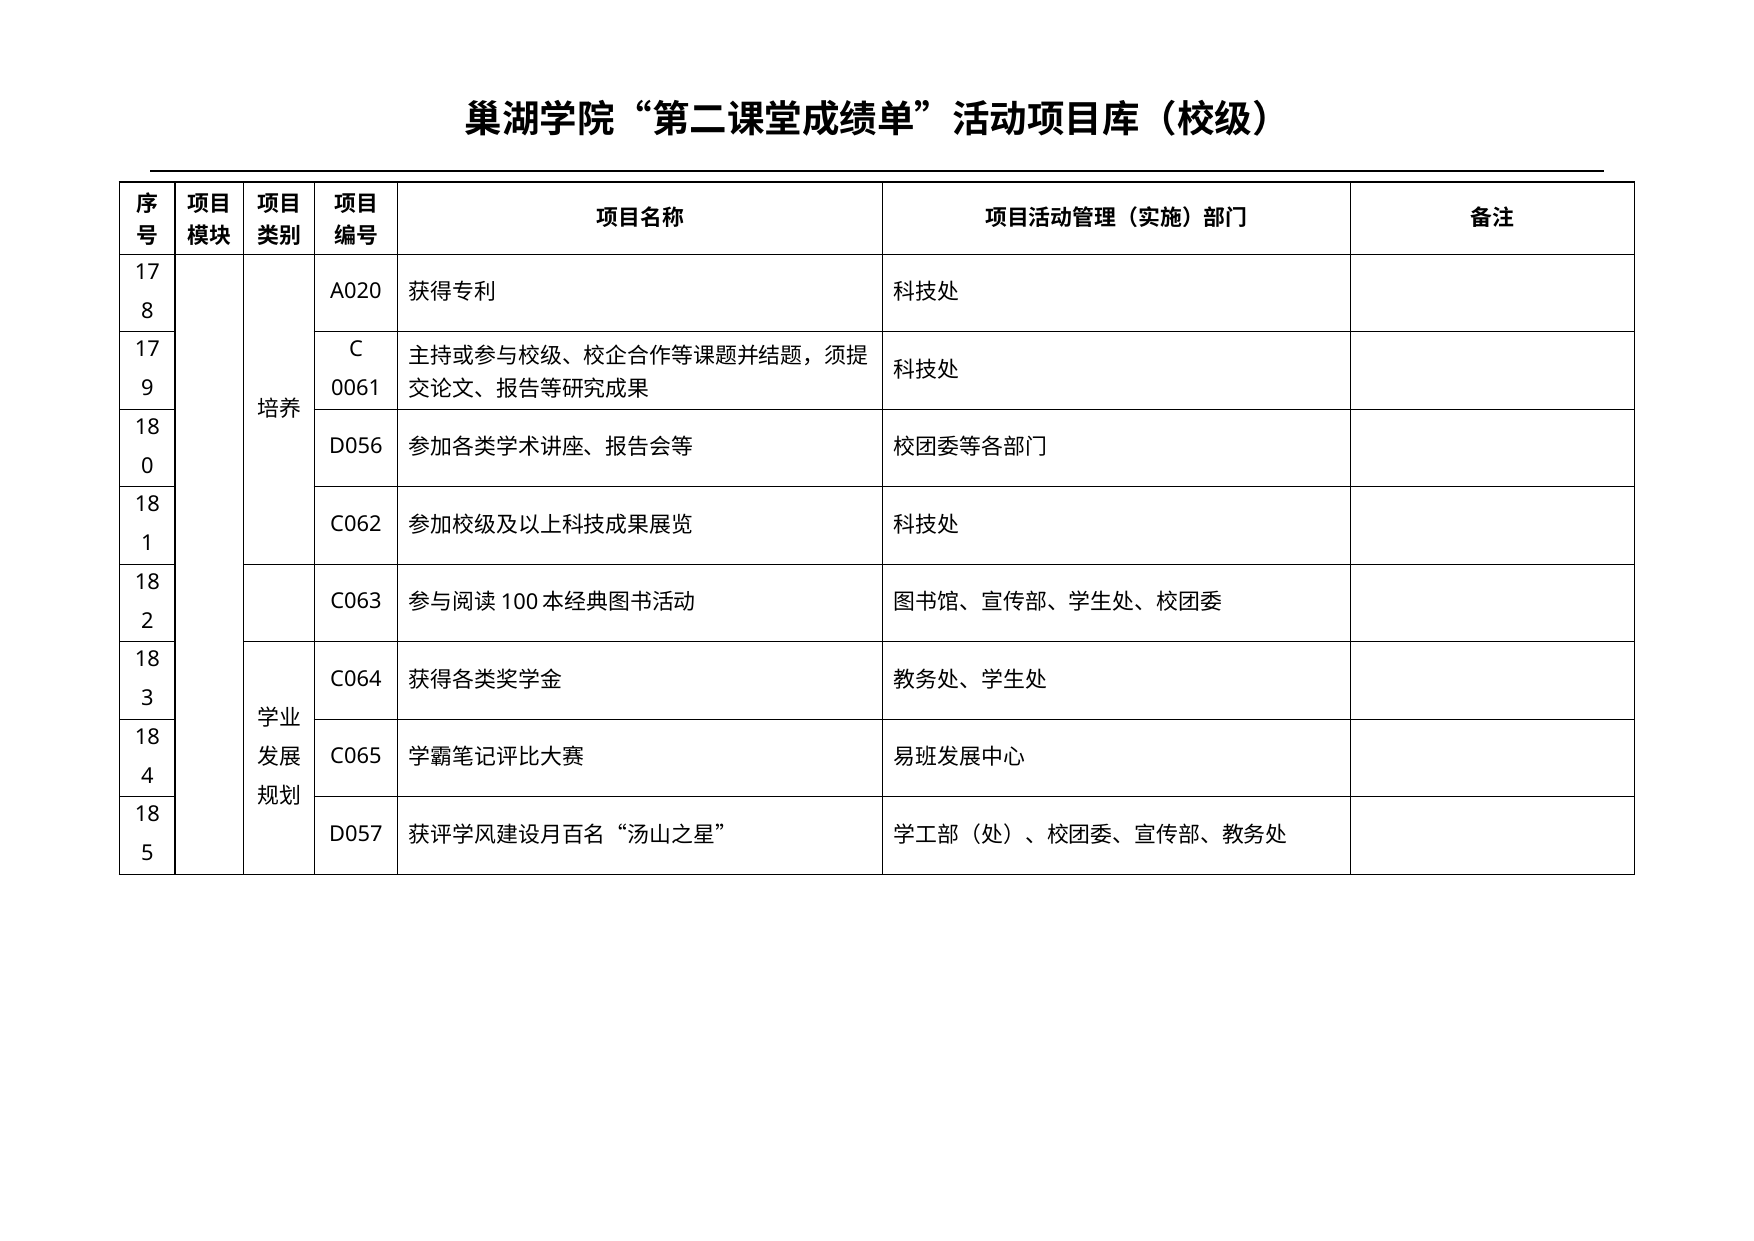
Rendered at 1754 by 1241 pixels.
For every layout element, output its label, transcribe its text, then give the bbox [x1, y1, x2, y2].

table_cell 学工部（处）、校团委、宣传部、教务处 [883, 797, 1350, 873]
table_header 项目类别 [244, 183, 314, 253]
table_cell C062 [315, 487, 397, 563]
table_cell 178 [120, 255, 174, 331]
table_cell 易班发展中心 [883, 720, 1350, 796]
table_cell 科技处 [883, 255, 1350, 331]
table_cell C063 [315, 565, 397, 641]
table_header 序号 [120, 183, 174, 253]
table_header 项目模块 [176, 183, 243, 253]
table_cell 185 [120, 797, 174, 873]
table_header 项目活动管理（实施）部门 [883, 183, 1350, 253]
table_cell D056 [315, 410, 397, 486]
table_cell 图书馆、宣传部、学生处、校团委 [883, 565, 1350, 641]
table_cell 科技处 [883, 332, 1350, 408]
table_cell 获得各类奖学金 [398, 642, 882, 718]
table_header 项目名称 [398, 183, 882, 253]
table_cell [244, 565, 314, 641]
table_cell 179 [120, 332, 174, 408]
table_cell 参加校级及以上科技成果展览 [398, 487, 882, 563]
table_cell 科技处 [883, 487, 1350, 563]
table_cell 学业发展规划 [244, 642, 314, 873]
table_header 备注 [1351, 183, 1634, 253]
table_cell [1351, 410, 1634, 486]
table_cell [1351, 642, 1634, 718]
table_cell [1351, 720, 1634, 796]
table_cell [1351, 565, 1634, 641]
table_cell 校团委等各部门 [883, 410, 1350, 486]
table_cell C064 [315, 642, 397, 718]
table_cell D057 [315, 797, 397, 873]
table_cell C065 [315, 720, 397, 796]
table_cell [1351, 487, 1634, 563]
table_cell 学霸笔记评比大赛 [398, 720, 882, 796]
table_cell 180 [120, 410, 174, 486]
table_cell 184 [120, 720, 174, 796]
table_cell C0061 [315, 332, 397, 408]
table_cell 183 [120, 642, 174, 718]
table_cell [1351, 332, 1634, 408]
table_cell 主持或参与校级、校企合作等课题并结题，须提交论文、报告等研究成果 [398, 332, 882, 408]
table_cell 教务处、学生处 [883, 642, 1350, 718]
table_cell 参与阅读100本经典图书活动 [398, 565, 882, 641]
table_cell 科研能力培养 [244, 255, 314, 563]
table_cell 181 [120, 487, 174, 563]
table_cell A020 [315, 255, 397, 331]
table_cell 获评学风建设月百名“汤山之星” [398, 797, 882, 873]
table_header 项目编号 [315, 183, 397, 253]
table_cell [1351, 255, 1634, 331]
table_cell 182 [120, 565, 174, 641]
table_cell [1351, 797, 1634, 873]
table_cell 获得专利 [398, 255, 882, 331]
table_cell 参加各类学术讲座、报告会等 [398, 410, 882, 486]
